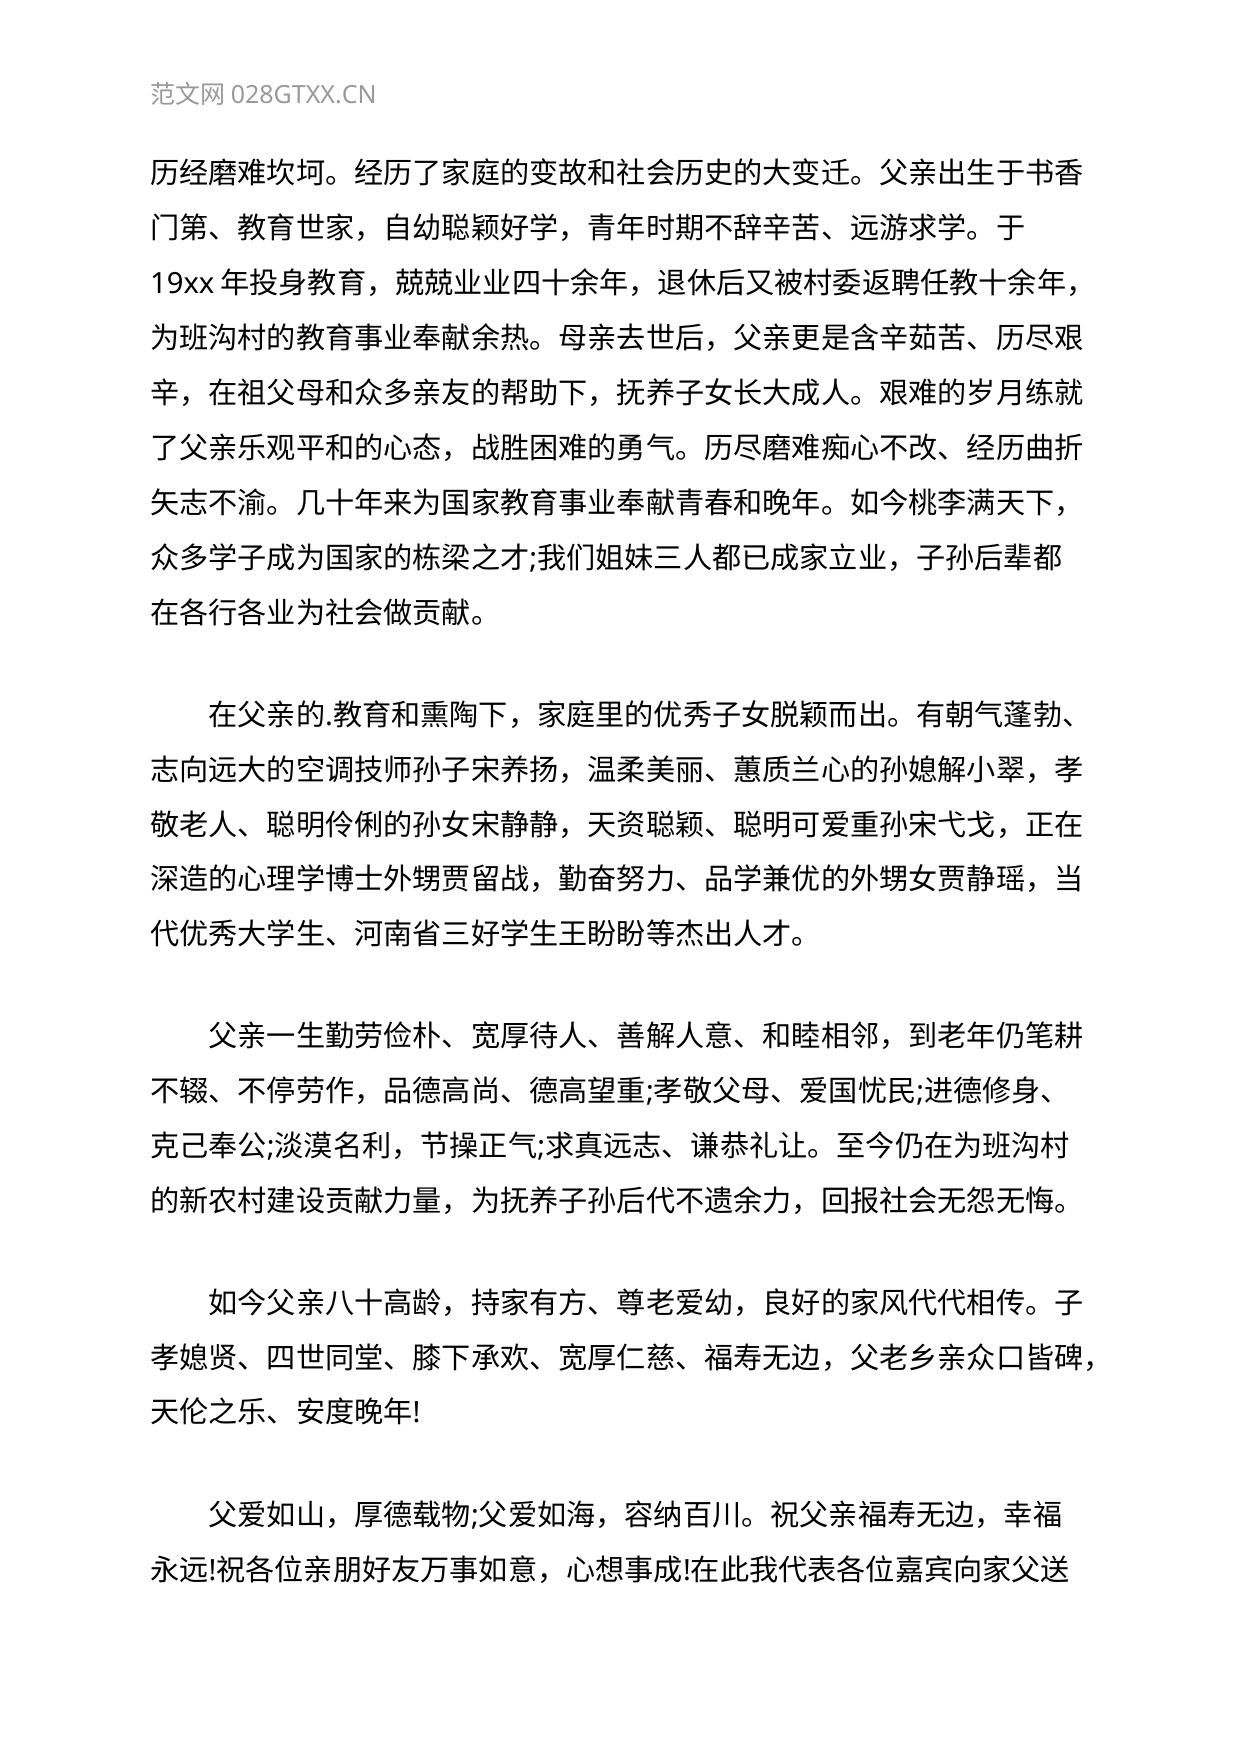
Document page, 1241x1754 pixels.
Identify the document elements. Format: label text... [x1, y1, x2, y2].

text 在父亲的.教育和熏陶下，家庭里的优秀子女脱颖而出。有朝气蓬勃、志向远大的空调技师孙子宋养扬，温柔美丽、蕙质兰心的孙媳解小翠，孝敬老人、聪明伶俐的孙女宋静静，天资聪颖、聪明可爱重孙宋弋戈，正在深造的心理学博士外甥贾留战，勤奋努力、品学兼优的外甥女贾静瑶，当代优秀大学生、河南省三好学生王盼盼等杰出人才。 [150, 691, 1090, 953]
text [150, 150, 1090, 632]
text 如今父亲八十高龄，持家有方、尊老爱幼，良好的家风代代相传。子孝媳贤、四世同堂、膝下承欢、宽厚仁慈、福寿无边，父老乡亲众口皆碑，天伦之乐、安度晚年! [150, 1279, 1090, 1431]
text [150, 1491, 1090, 1588]
text 父亲一生勤劳俭朴、宽厚待人、善解人意、和睦相邻，到老年仍笔耕不辍、不停劳作，品德高尚、德高望重;孝敬父母、爱国忧民;进德修身、克己奉公;淡漠名利，节操正气;求真远志、谦恭礼让。至今仍在为班沟村的新农村建设贡献力量，为抚养子孙后代不遗余力，回报社会无怨无悔。 [150, 1013, 1090, 1220]
